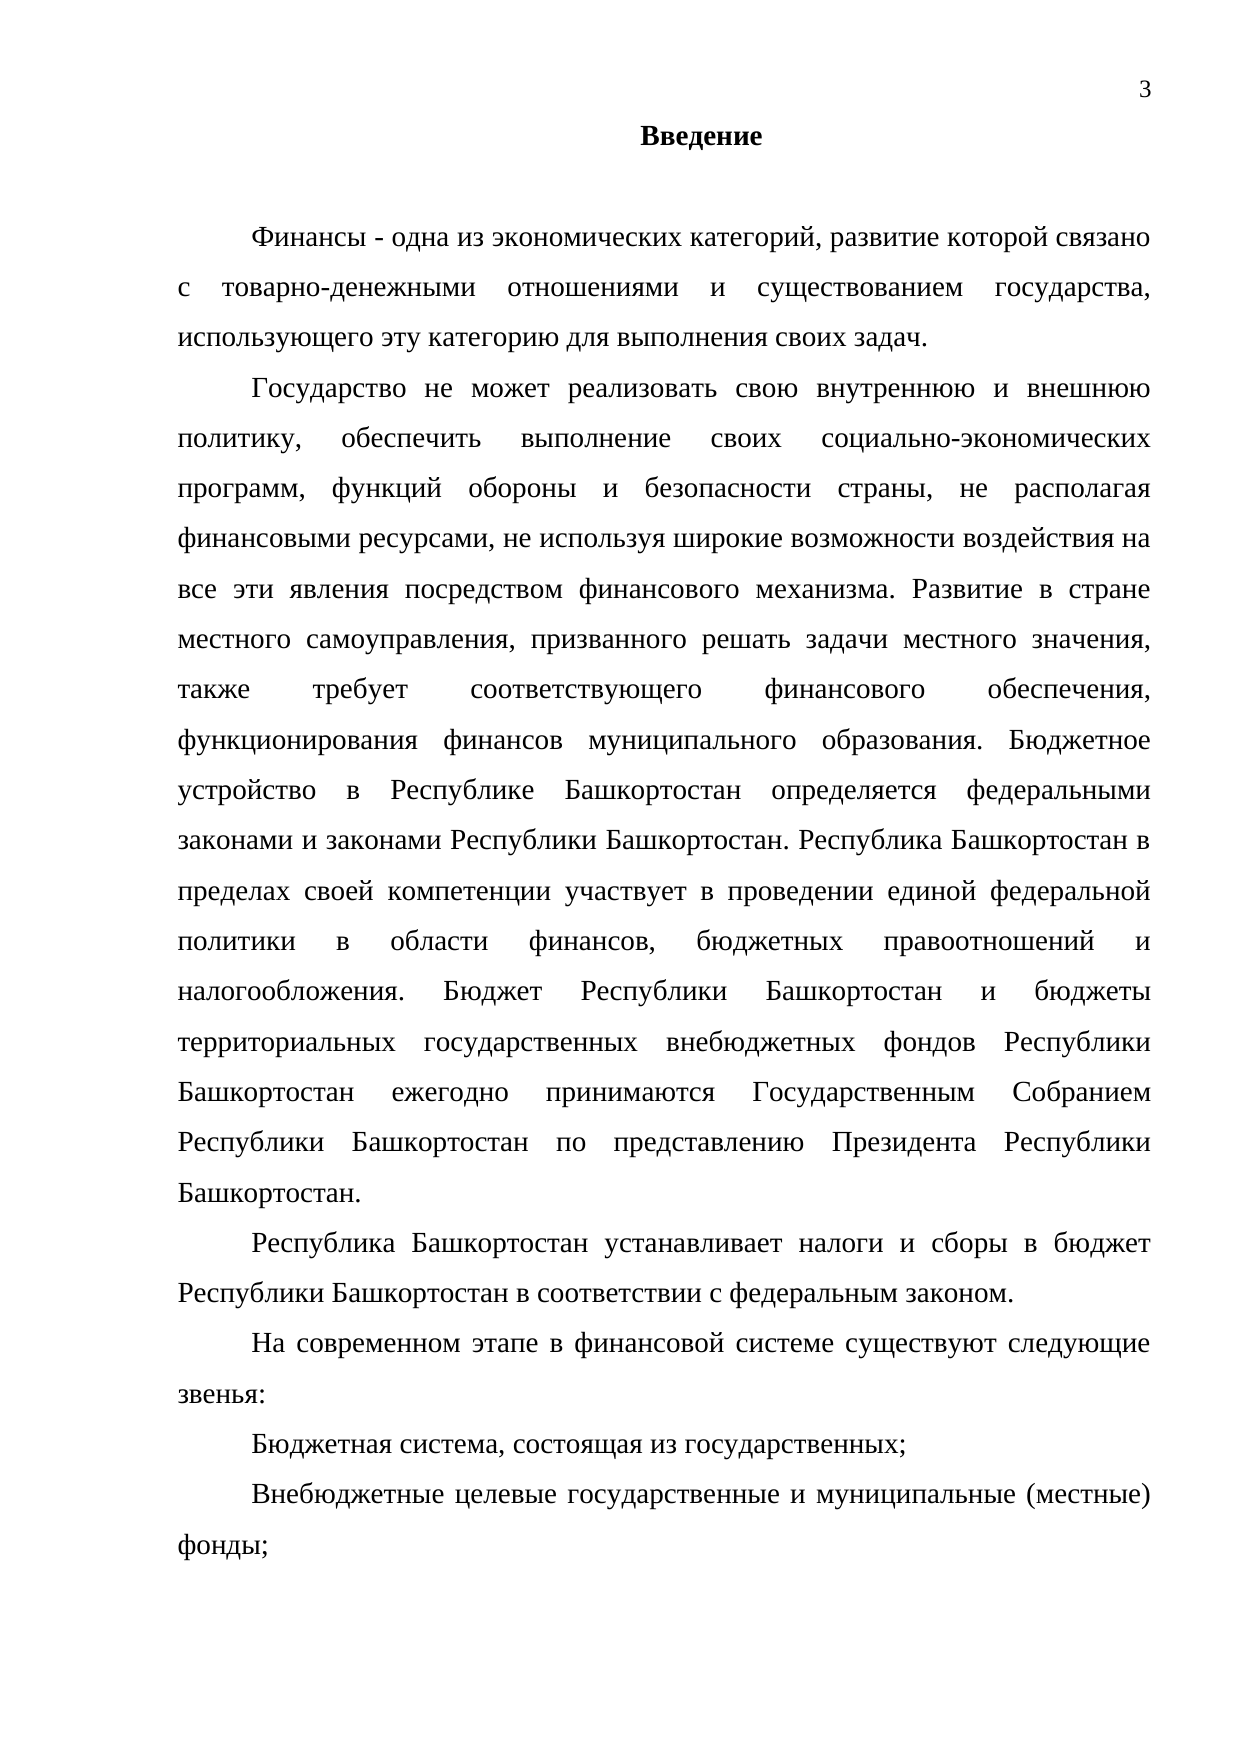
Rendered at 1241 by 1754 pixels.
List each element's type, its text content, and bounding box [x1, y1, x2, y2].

text На современном этапе в финансовой системе существуют следующие звенья: [177, 1326, 1152, 1409]
text Республика Башкортостан устанавливает налоги и сборы в бюджет Республики Башкортостан в соответствии с федеральным законом. [177, 1225, 1152, 1309]
text Государство не может реализовать свою внутреннюю и внешнюю политику, обеспечить выполнение своих социально-экономических программ, функций обороны и безопасности страны, не располагая финансовыми ресурсами, не используя широкие возможности воздействия на все эти явления посредством финансового механизма. Развитие в стране местного самоуправления, призванного решать задачи местного значения, также требует соответствующего финансового обеспечения, функционирования финансов муниципального образования. Бюджетное устройство в Республике Башкортостан определяется федеральными законами и законами Республики Башкортостан. Республика Башкортостан в пределах своей компетенции участвует в проведении единой федеральной политики в области финансов, бюджетных правоотношений и налогообложения. Бюджет Республики Башкортостан и бюджеты территориальных государственных внебюджетных фондов Республики Башкортостан ежегодно принимаются Государственным Собранием Республики Башкортостан по представлению Президента Республики Башкортостан. [177, 370, 1152, 1208]
text Бюджетная система, состоящая из государственных; [177, 1426, 1152, 1460]
text Внебюджетные целевые государственные и муниципальные (местные) фонды; [177, 1477, 1152, 1560]
text Финансы - одна из экономических категорий, развитие которой связано с товарно-денежными отношениями и существованием государства, использующего эту категорию для выполнения своих задач. [177, 219, 1152, 353]
text Введение [251, 118, 1152, 152]
